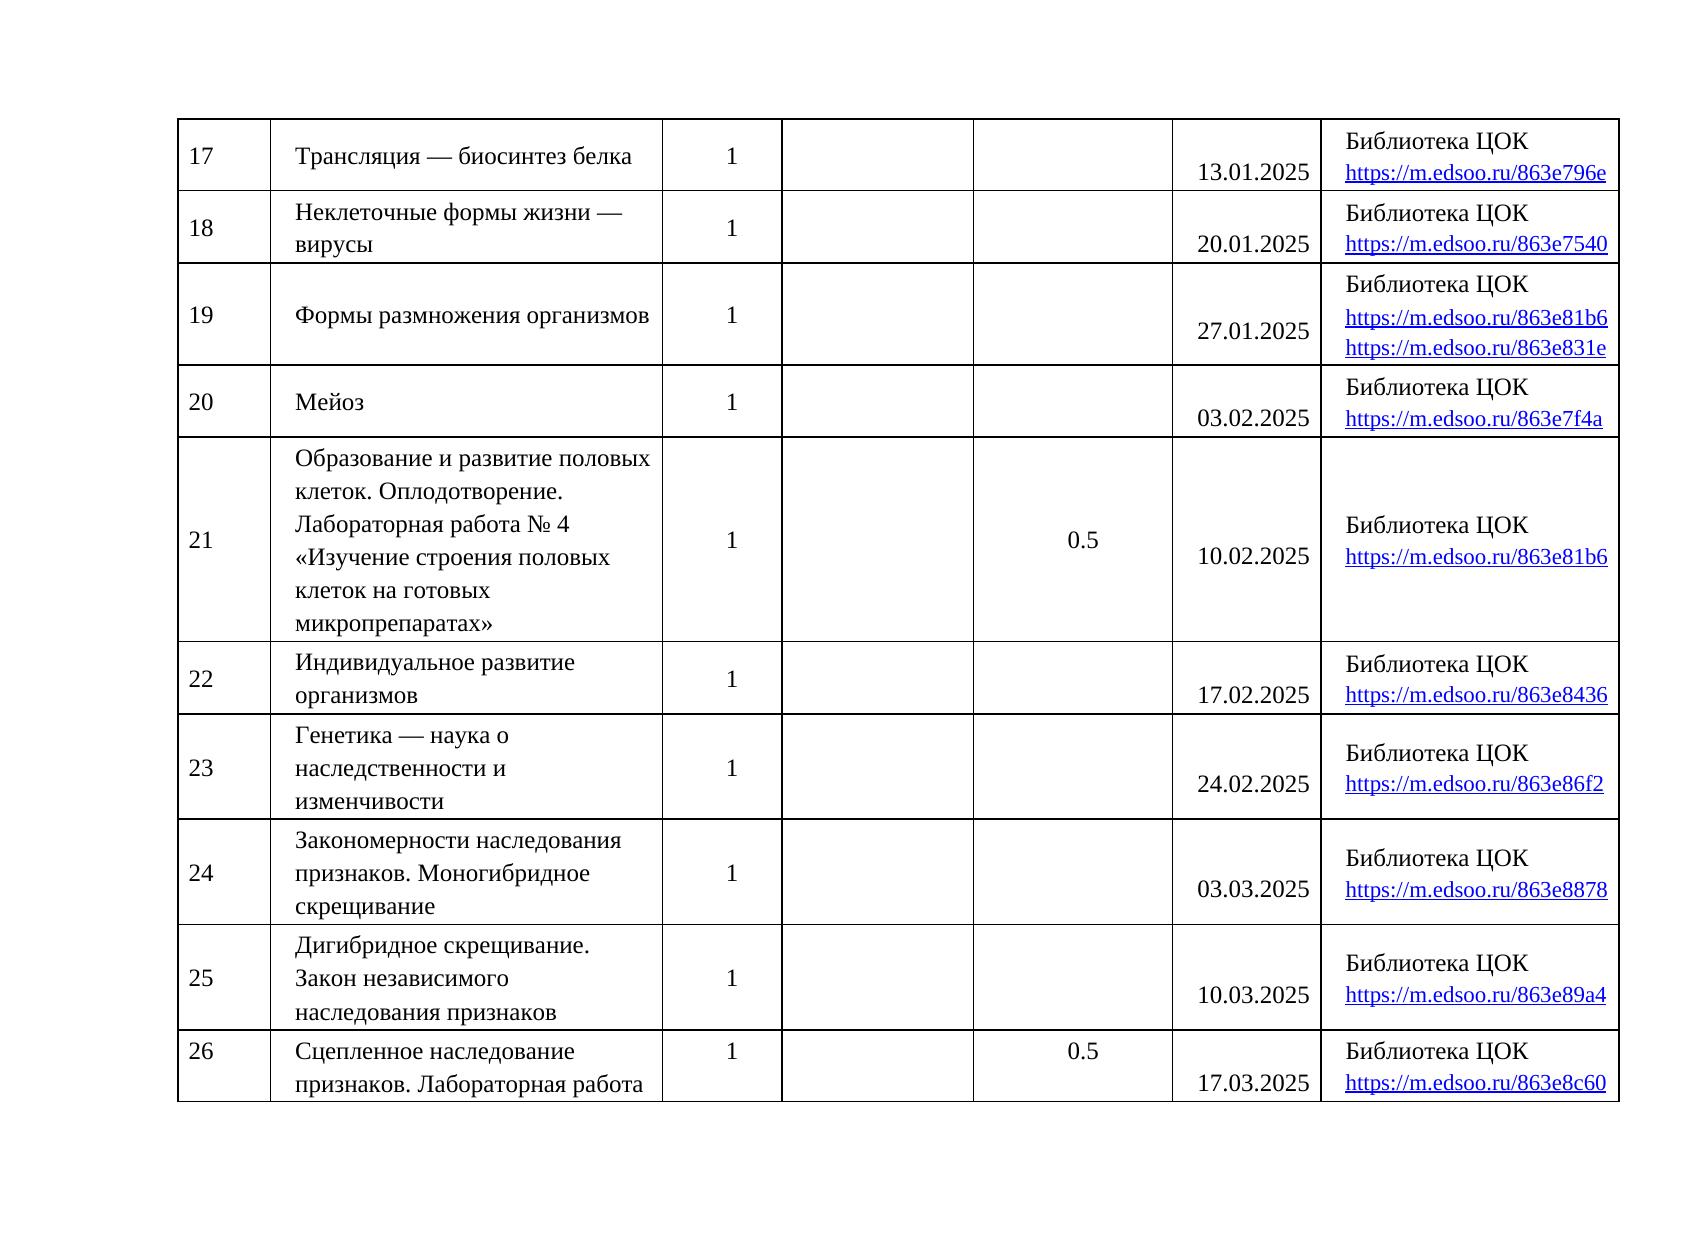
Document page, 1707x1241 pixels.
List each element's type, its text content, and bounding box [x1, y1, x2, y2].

table_cell Неклеточные формы жизни — вирусы [271, 191, 662, 262]
table_cell 1 [663, 264, 781, 364]
table_cell [974, 715, 1172, 818]
table_cell [974, 366, 1172, 436]
table_cell 23 [179, 715, 270, 818]
table_cell [974, 191, 1172, 262]
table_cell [1322, 120, 1618, 190]
table_cell 26 [179, 1031, 270, 1101]
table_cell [1322, 1031, 1618, 1101]
table_cell 0.5 [974, 1031, 1172, 1101]
table_cell [783, 264, 973, 364]
table_cell Библиотека ЦОК https://m.edsoo.ru/863e86f2 [1322, 715, 1618, 818]
table_cell Формы размножения организмов [271, 264, 662, 364]
table_cell 03.03.2025 [1173, 820, 1320, 924]
table_cell 1 [663, 820, 781, 924]
table_cell 1 [663, 438, 781, 641]
table_cell Библиотека ЦОК https://m.edsoo.ru/863e7f4a [1322, 366, 1618, 436]
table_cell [271, 1031, 662, 1101]
table_cell 22 [179, 642, 270, 713]
table_cell Трансляция — биосинтез белка [271, 120, 662, 190]
table_cell [974, 820, 1172, 924]
table_cell Закономерности наследования признаков. Моногибридное скрещивание [271, 820, 662, 924]
table_cell 19 [179, 264, 270, 364]
table_cell [974, 642, 1172, 713]
table_cell 10.02.2025 [1173, 438, 1320, 641]
table_cell Образование и развитие половых клеток. Оплодотворение. Лабораторная работа № 4 «Изучение строения половых клеток на готовых микропрепаратах» [271, 438, 662, 641]
table_cell 1 [663, 925, 781, 1029]
table_cell Мейоз [271, 366, 662, 436]
table_cell [783, 820, 973, 924]
table_cell 17.03.2025 [1173, 1031, 1320, 1101]
table_cell Библиотека ЦОК https://m.edsoo.ru/863e81b6 https://m.edsoo.ru/863e831e [1322, 264, 1618, 364]
table_cell 0.5 [974, 438, 1172, 641]
table_cell Библиотека ЦОК https://m.edsoo.ru/863e89a4 [1322, 925, 1618, 1029]
table_cell [974, 264, 1172, 364]
table_cell 17 [179, 120, 270, 190]
table_cell Библиотека ЦОК https://m.edsoo.ru/863e8878 [1322, 820, 1618, 924]
table_cell [783, 438, 973, 641]
table_cell 1 [663, 120, 781, 190]
table_cell [783, 366, 973, 436]
table_cell [783, 120, 973, 190]
table_cell 13.01.2025 [1173, 120, 1320, 190]
table_cell Индивидуальное развитие организмов [271, 642, 662, 713]
table_cell 24.02.2025 [1173, 715, 1320, 818]
table_cell 27.01.2025 [1173, 264, 1320, 364]
table_cell 03.02.2025 [1173, 366, 1320, 436]
table_cell 18 [179, 191, 270, 262]
table_cell [783, 715, 973, 818]
table_cell Библиотека ЦОК https://m.edsoo.ru/863e81b6 [1322, 438, 1618, 641]
table_cell [783, 642, 973, 713]
table_cell Генетика — наука о наследственности и изменчивости [271, 715, 662, 818]
table_cell 1 [663, 642, 781, 713]
table_cell [783, 1031, 973, 1101]
table_cell [974, 925, 1172, 1029]
table_cell 17.02.2025 [1173, 642, 1320, 713]
table_cell Библиотека ЦОК https://m.edsoo.ru/863e8436 [1322, 642, 1618, 713]
table_cell 25 [179, 925, 270, 1029]
table_cell 1 [663, 366, 781, 436]
table_cell 1 [663, 715, 781, 818]
table_cell Библиотека ЦОК https://m.edsoo.ru/863e7540 [1322, 191, 1618, 262]
table_cell 1 [663, 1031, 781, 1101]
table_cell 1 [663, 191, 781, 262]
table_cell 24 [179, 820, 270, 924]
table_cell 21 [179, 438, 270, 641]
table_cell [783, 191, 973, 262]
table_cell Дигибридное скрещивание. Закон независимого наследования признаков [271, 925, 662, 1029]
table_cell [974, 120, 1172, 190]
table_cell [783, 925, 973, 1029]
table_cell 10.03.2025 [1173, 925, 1320, 1029]
table_cell 20.01.2025 [1173, 191, 1320, 262]
table_cell 20 [179, 366, 270, 436]
